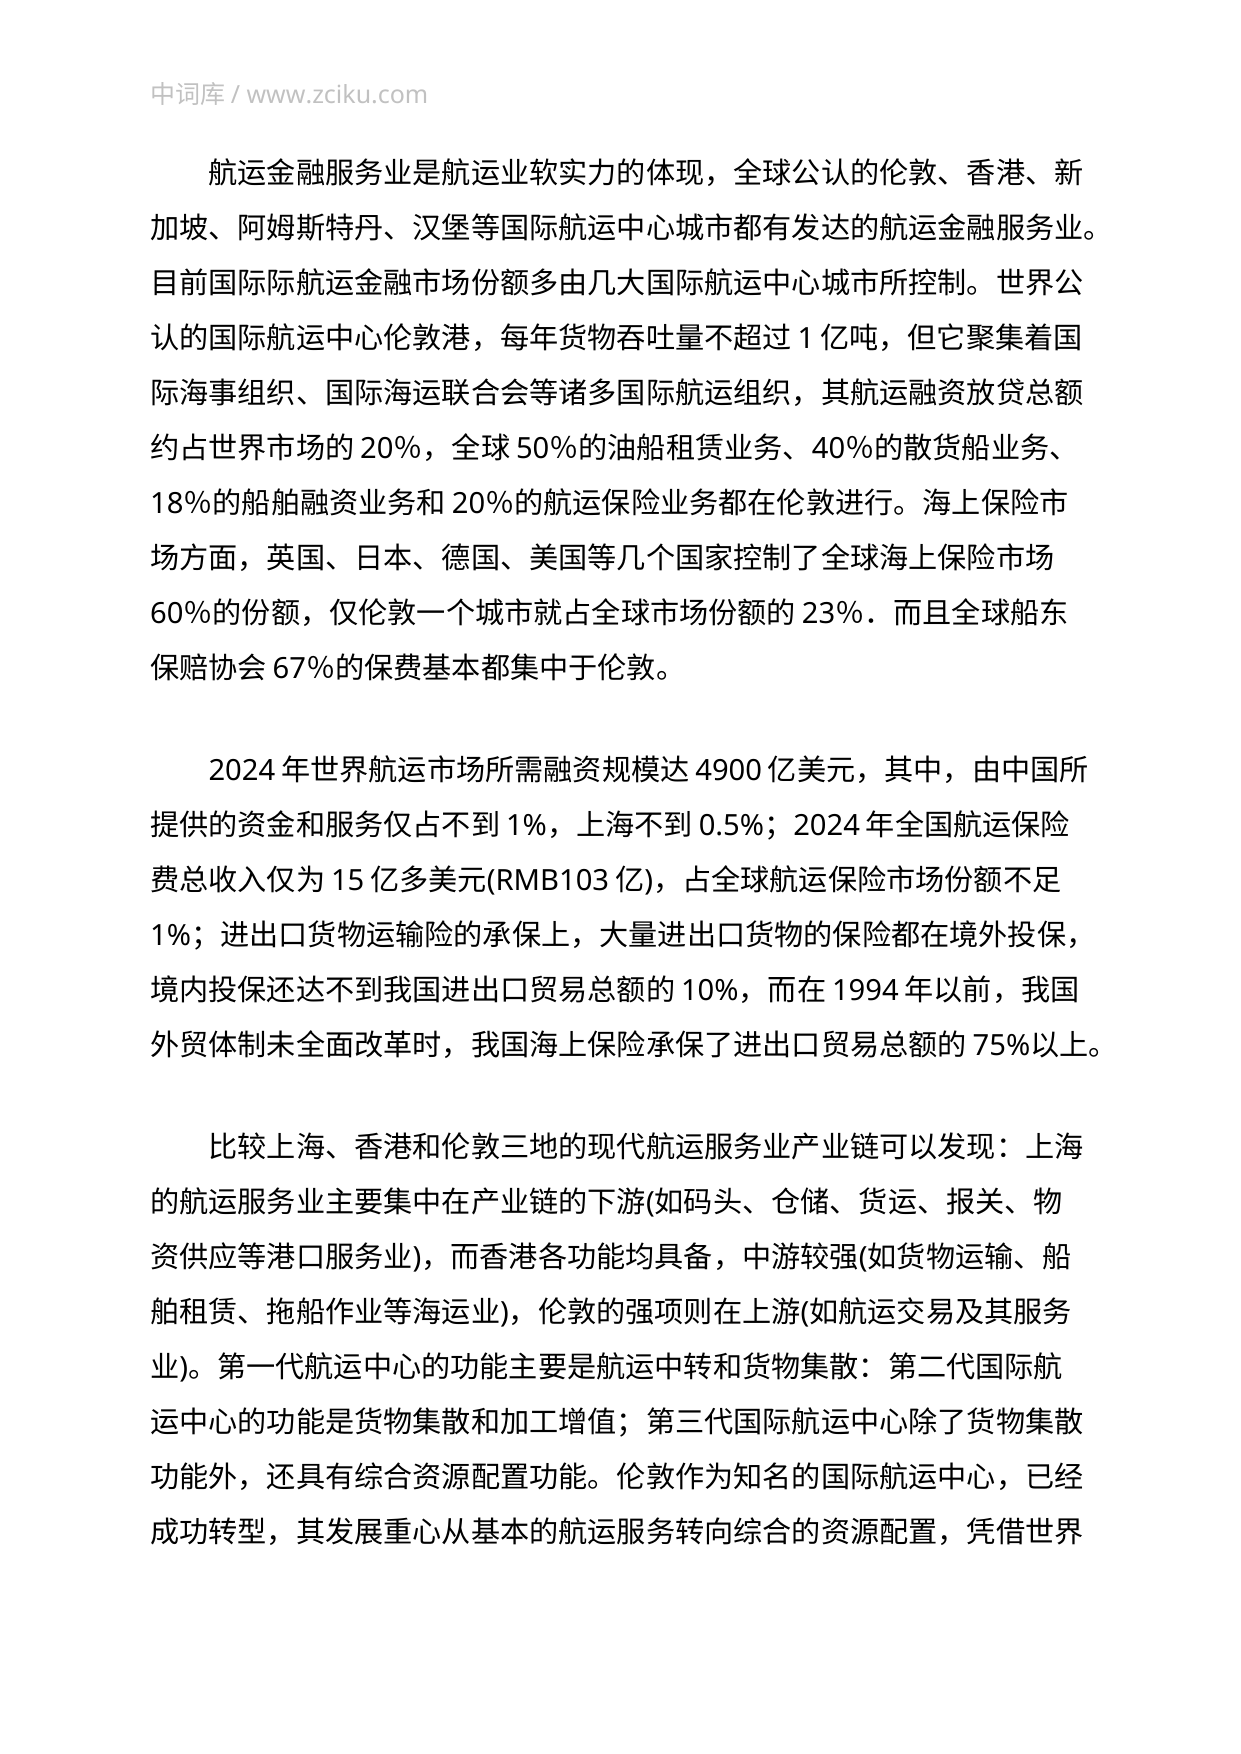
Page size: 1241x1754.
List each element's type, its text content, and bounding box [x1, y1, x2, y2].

text 2024年世界航运市场所需融资规模达4900亿美元，其中，由中国所提供的资金和服务仅占不到1%，上海不到0.5%；2024年全国航运保险费总收入仅为15亿多美元(RMB103亿)，占全球航运保险市场份额不足1%；进出口货物运输险的承保上，大量进出口货物的保险都在境外投保，境内投保还达不到我国进出口贸易总额的10%，而在1994年以前，我国外贸体制未全面改革时，我国海上保险承保了进出口贸易总额的75%以上。 [150, 746, 1090, 1064]
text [150, 1123, 1090, 1550]
text 航运金融服务业是航运业软实力的体现，全球公认的伦敦、香港、新加坡、阿姆斯特丹、汉堡等国际航运中心城市都有发达的航运金融服务业。目前国际际航运金融市场份额多由几大国际航运中心城市所控制。世界公认的国际航运中心伦敦港，每年货物吞吐量不超过1亿吨，但它聚集着国际海事组织、国际海运联合会等诸多国际航运组织，其航运融资放贷总额约占世界市场的20％，全球50％的油船租赁业务、40％的散货船业务、18％的船舶融资业务和20％的航运保险业务都在伦敦进行。海上保险市场方面，英国、日本、德国、美国等几个国家控制了全球海上保险市场60％的份额，仅伦敦一个城市就占全球市场份额的23％．而且全球船东保赔协会67％的保费基本都集中于伦敦。 [150, 150, 1090, 687]
